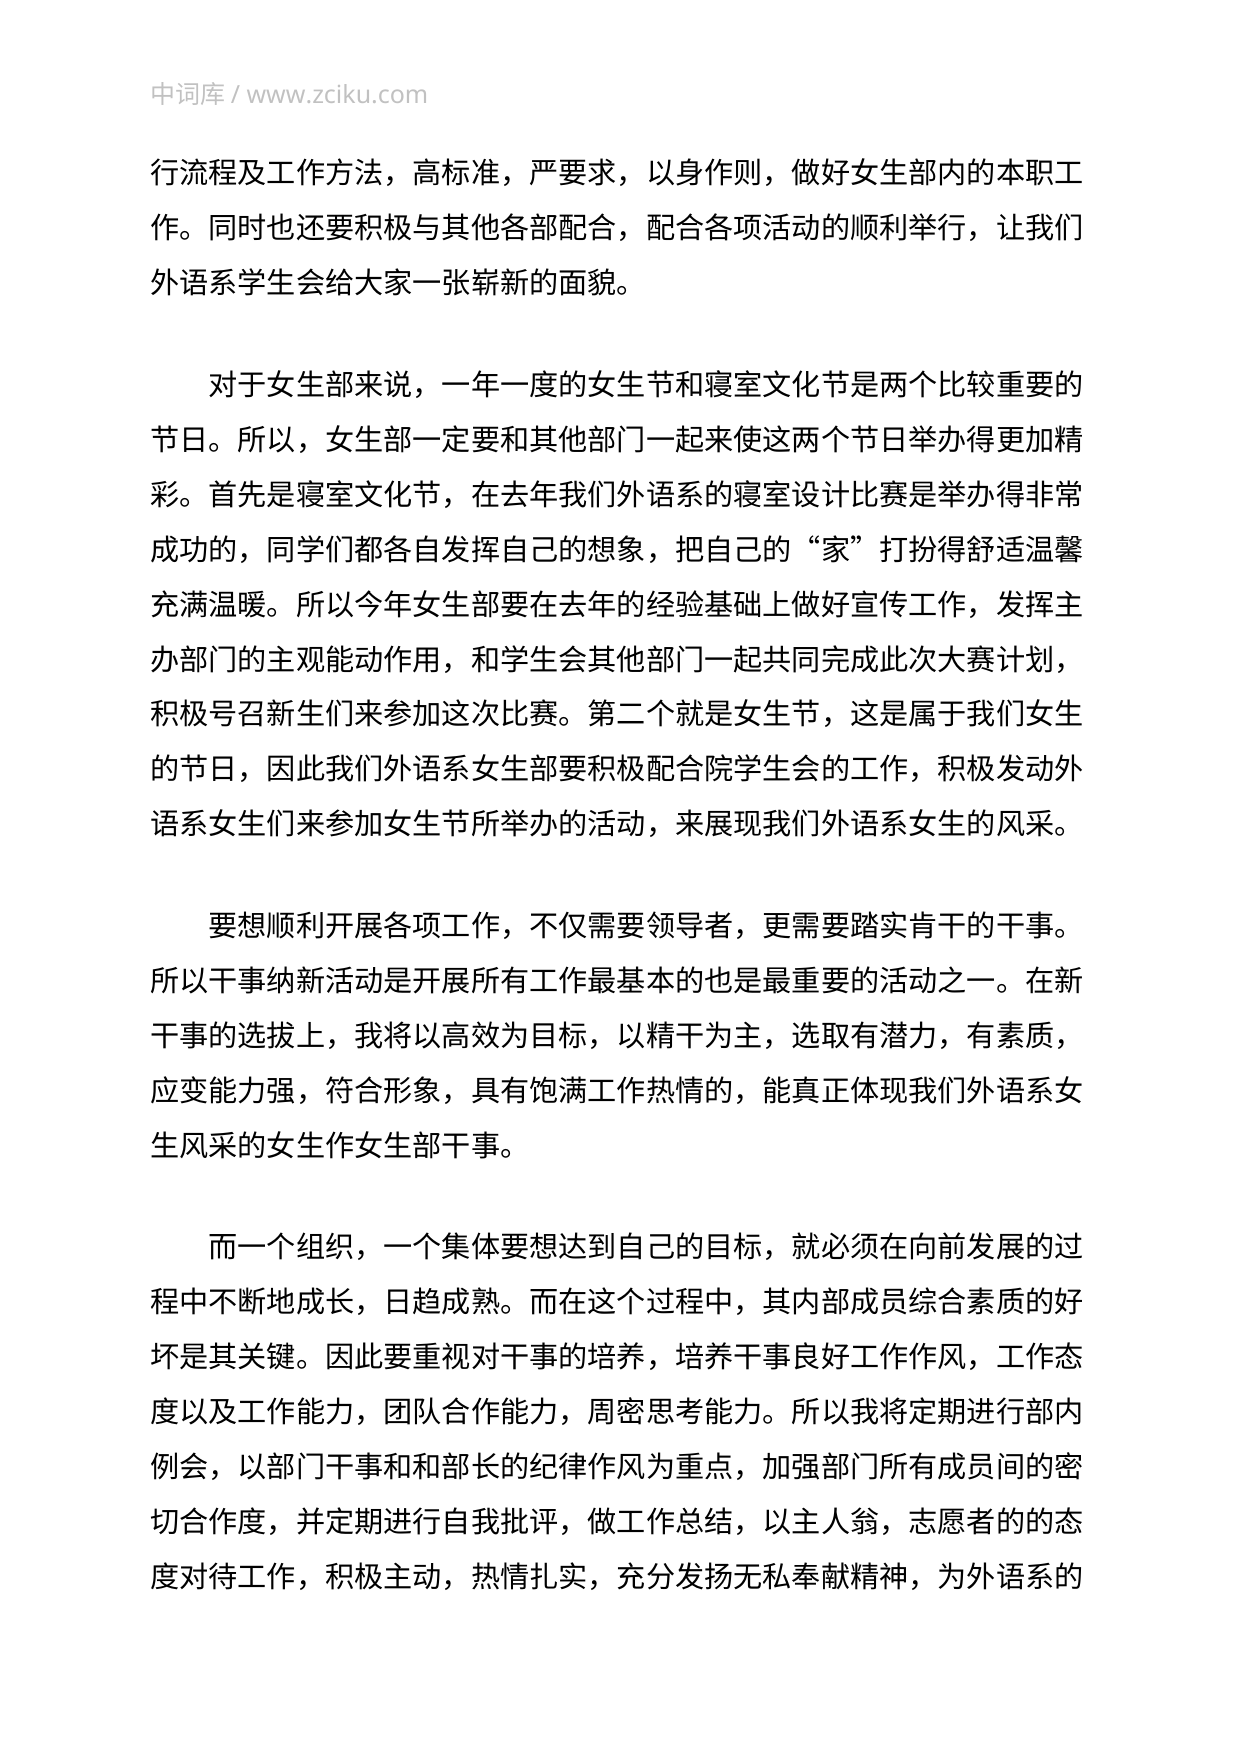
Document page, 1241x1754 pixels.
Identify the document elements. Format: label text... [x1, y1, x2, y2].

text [150, 1224, 1090, 1596]
text 对于女生部来说，一年一度的女生节和寝室文化节是两个比较重要的节日。所以，女生部一定要和其他部门一起来使这两个节日举办得更加精彩。首先是寝室文化节，在去年我们外语系的寝室设计比赛是举办得非常成功的，同学们都各自发挥自己的想象，把自己的“家”打扮得舒适温馨充满温暖。所以今年女生部要在去年的经验基础上做好宣传工作，发挥主办部门的主观能动作用，和学生会其他部门一起共同完成此次大赛计划，积极号召新生们来参加这次比赛。第二个就是女生节，这是属于我们女生的节日，因此我们外语系女生部要积极配合院学生会的工作，积极发动外语系女生们来参加女生节所举办的活动，来展现我们外语系女生的风采。 [150, 362, 1090, 843]
text 要想顺利开展各项工作，不仅需要领导者，更需要踏实肯干的干事。所以干事纳新活动是开展所有工作最基本的也是最重要的活动之一。在新干事的选拔上，我将以高效为目标，以精干为主，选取有潜力，有素质，应变能力强，符合形象，具有饱满工作热情的，能真正体现我们外语系女生风采的女生作女生部干事。 [150, 902, 1090, 1164]
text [150, 150, 1090, 302]
